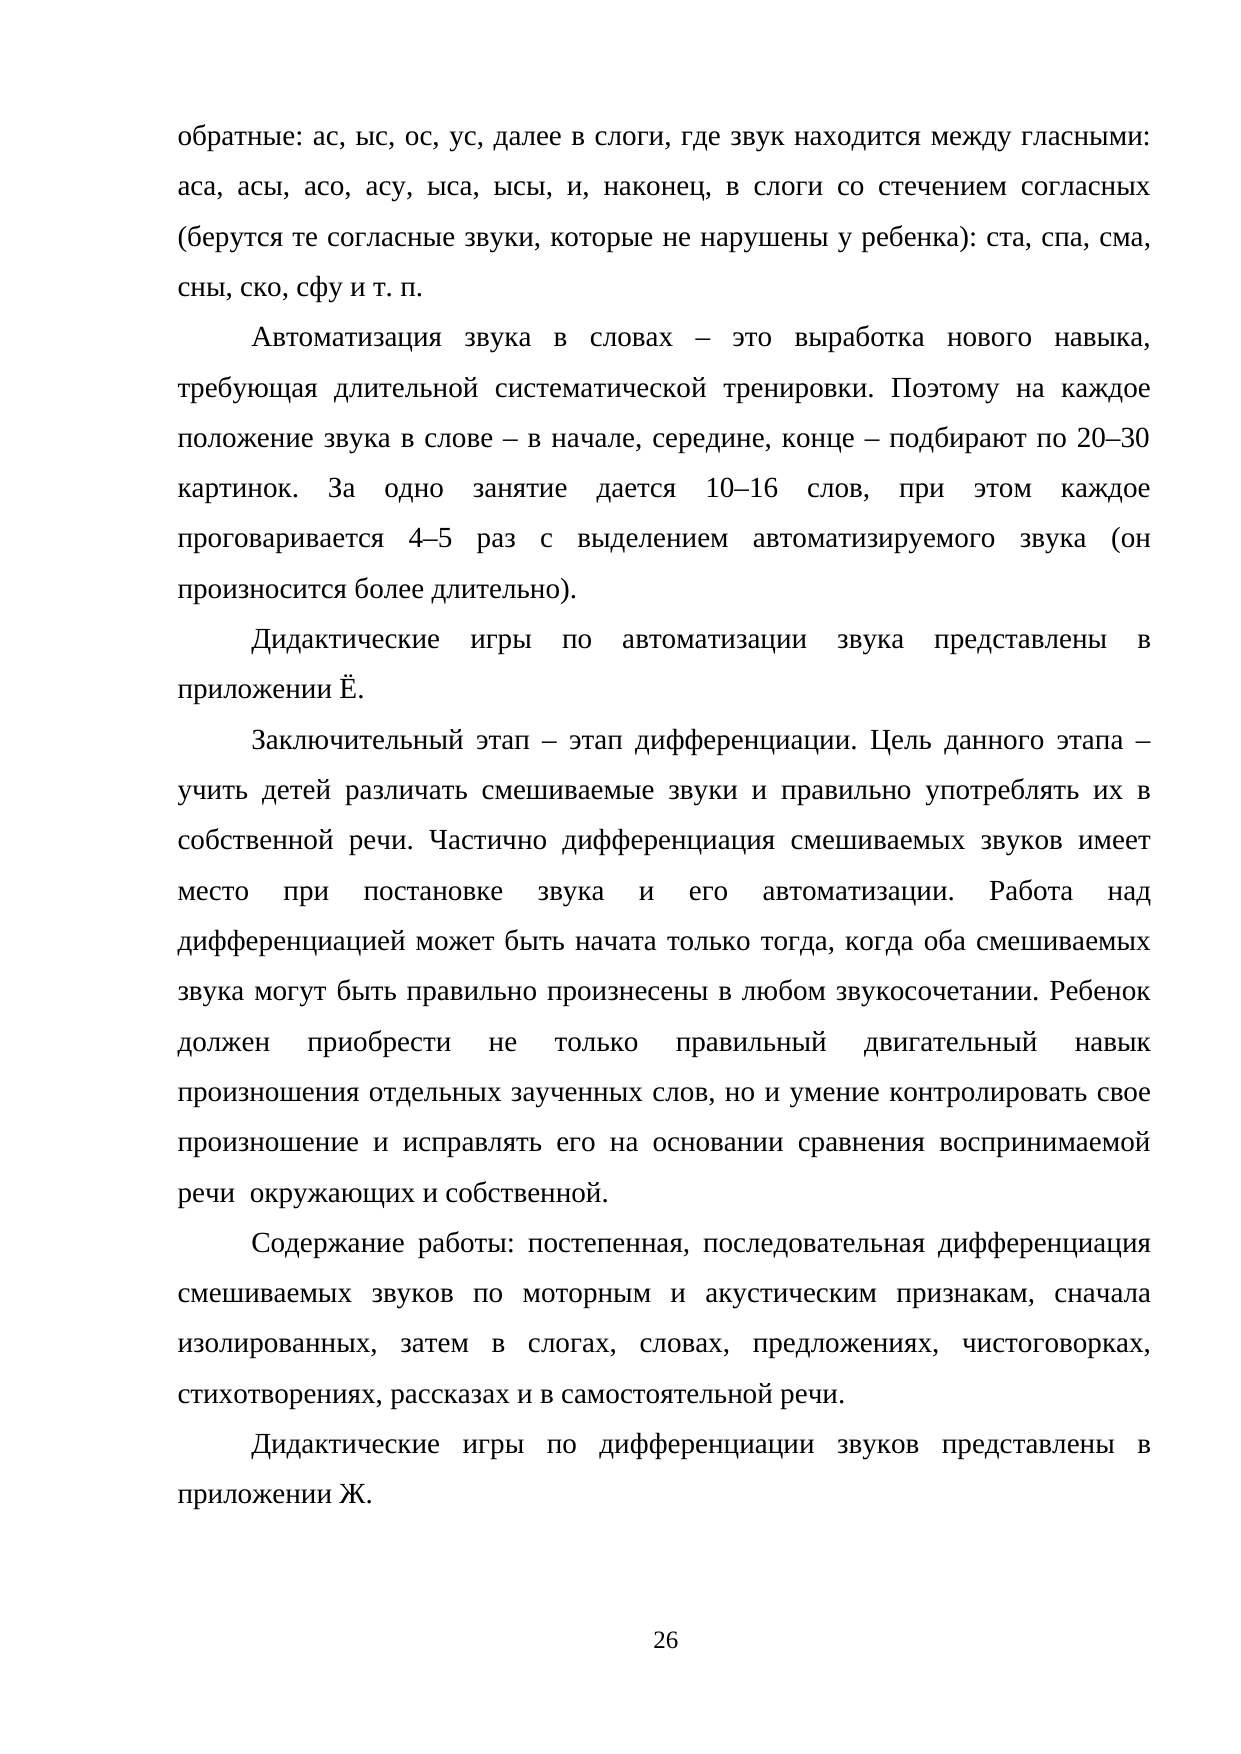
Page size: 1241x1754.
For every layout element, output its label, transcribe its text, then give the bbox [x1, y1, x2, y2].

text Дидактические игры по дифференциации звуков представлены в приложении Ж. [177, 1426, 1152, 1510]
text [177, 118, 1152, 303]
text Автоматизация звука в словах – это выработка нового навыка, требующая длительной систематической тренировки. Поэтому на каждое положение звука в слове – в начале, середине, конце – подбирают по 20–30 картинок. За одно занятие дается 10–16 слов, при этом каждое проговаривается 4–5 раз с выделением автоматизируемого звука (он произносится более длительно). [177, 319, 1152, 604]
text Заключительный этап – этап дифференциации. Цель данного этапа – учить детей различать смешиваемые звуки и правильно употреблять их в собственной речи. Частично дифференциация смешиваемых звуков имеет место при постановке звука и его автоматизации. Работа над дифференциацией может быть начата только тогда, когда оба смешиваемых звука могут быть правильно произнесены в любом звукосочетании. Ребенок должен приобрести не только правильный двигательный навык произношения отдельных заученных слов, но и умение контролировать свое произношение и исправлять его на основании сравнения воспринимаемой речи окружающих и собственной. [177, 722, 1152, 1208]
text Содержание работы: постепенная, последовательная дифференциация смешиваемых звуков по моторным и акустическим признакам, сначала изолированных, затем в слогах, словах, предложениях, чистоговорках, стихотворениях, рассказах и в самостоятельной речи. [177, 1225, 1152, 1409]
text Дидактические игры по автоматизации звука представлены в приложении Ё. [177, 621, 1152, 705]
